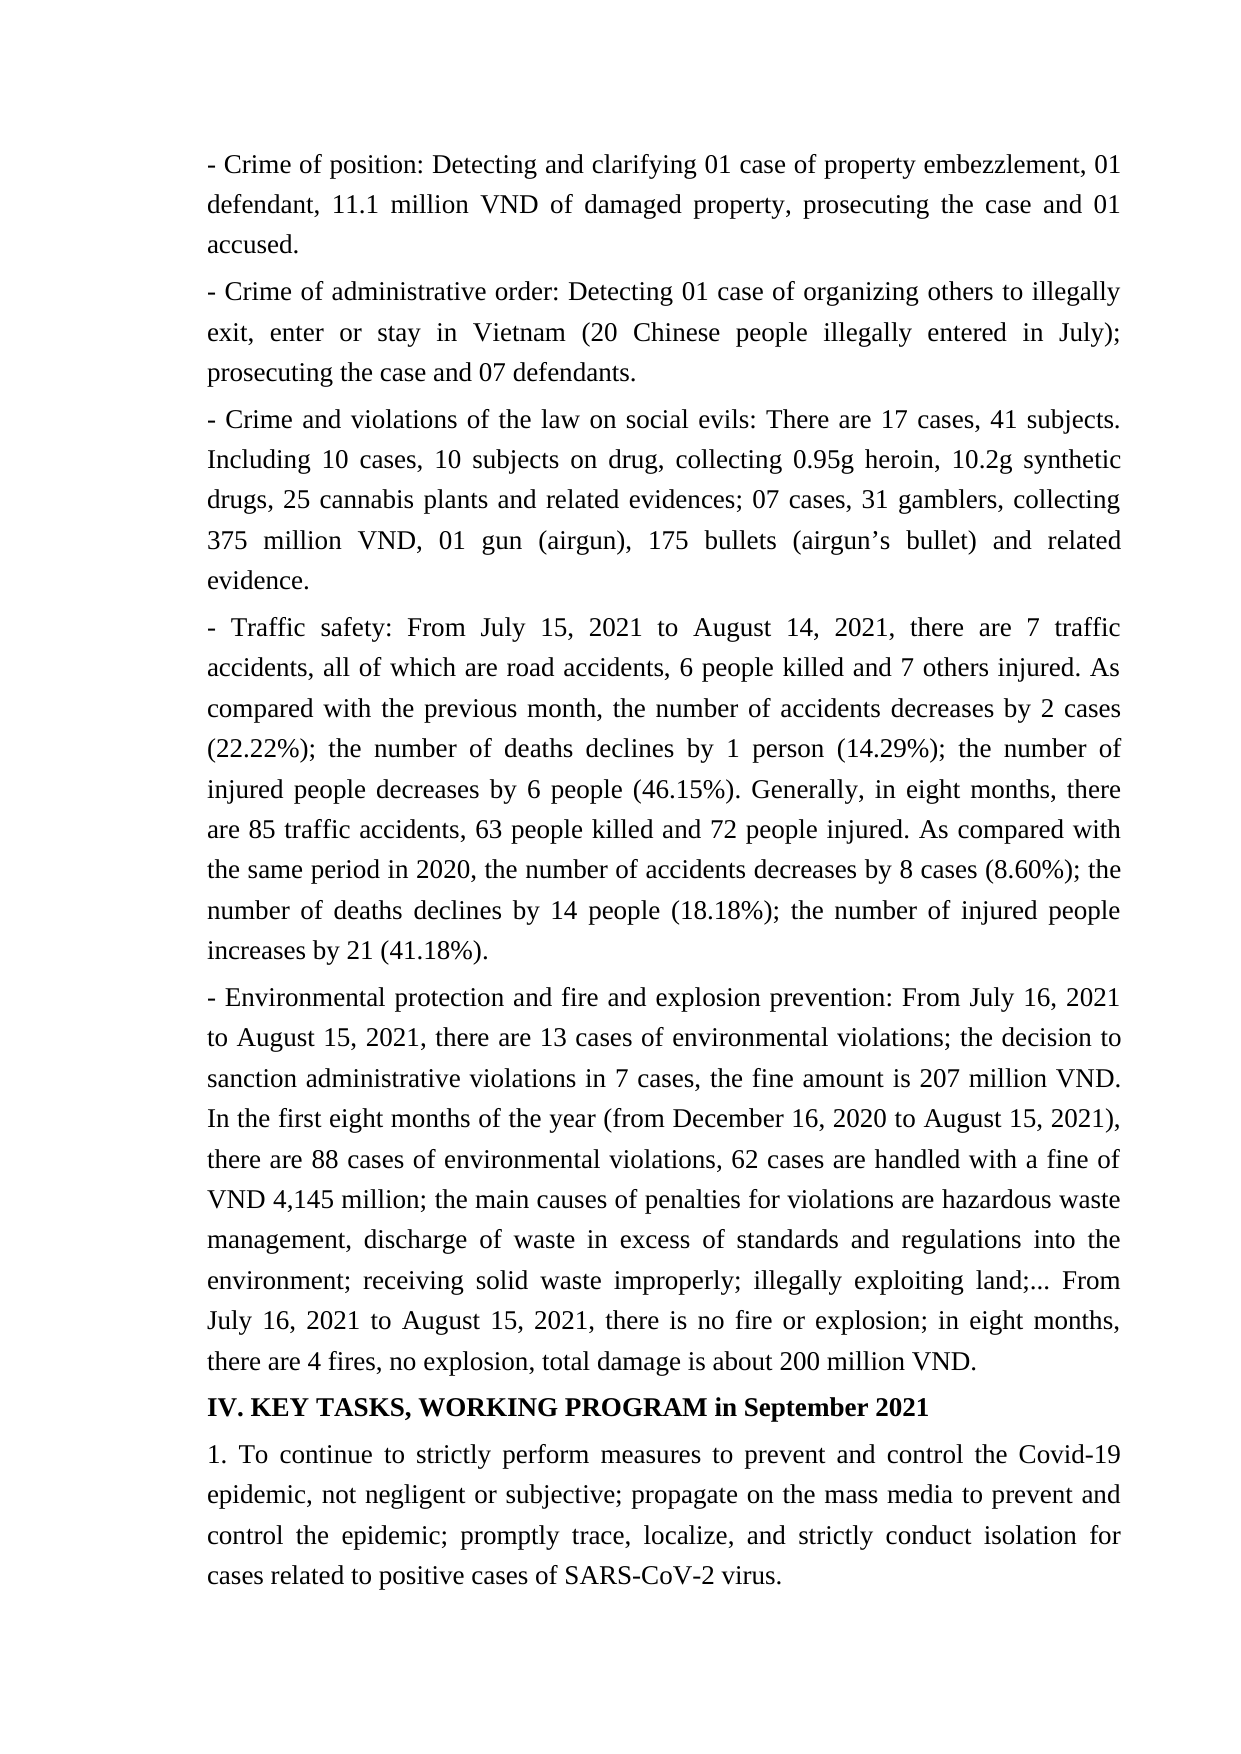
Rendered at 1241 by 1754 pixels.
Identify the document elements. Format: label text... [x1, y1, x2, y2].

text - Crime of position: Detecting and clarifying 01 case of property embezzlement, 01 defendant, 11.1 million VND of damaged property, prosecuting the case and 01 accused. [207, 148, 1122, 260]
text - Environmental protection and fire and explosion prevention: From July 16, 2021 to August 15, 2021, there are 13 cases of environmental violations; the decision to sanction administrative violations in 7 cases, the fine amount is 207 million VND. In the first eight months of the year (from December 16, 2020 to August 15, 2021), there are 88 cases of environmental violations, 62 cases are handled with a fine of VND 4,145 million; the main causes of penalties for violations are hazardous waste management, discharge of waste in excess of standards and regulations into the environment; receiving solid waste improperly; illegally exploiting land;... From July 16, 2021 to August 15, 2021, there is no fire or explosion; in eight months, there are 4 fires, no explosion, total damage is about 200 million VND. [207, 981, 1122, 1376]
text - Traffic safety: From July 15, 2021 to August 14, 2021, there are 7 traffic accidents, all of which are road accidents, 6 people killed and 7 others injured. As compared with the previous month, the number of accidents decreases by 2 cases (22.22%); the number of deaths declines by 1 person (14.29%); the number of injured people decreases by 6 people (46.15%). Generally, in eight months, there are 85 traffic accidents, 63 people killed and 72 people injured. As compared with the same period in 2020, the number of accidents decreases by 8 cases (8.60%); the number of deaths declines by 14 people (18.18%); the number of injured people increases by 21 (41.18%). [207, 611, 1122, 966]
text IV. KEY TASKS, WORKING PROGRAM in September 2021 [207, 1391, 1122, 1423]
text 1. To continue to strictly perform measures to prevent and control the Covid-19 epidemic, not negligent or subjective; propagate on the mass media to prevent and control the epidemic; promptly trace, localize, and strictly conduct isolation for cases related to positive cases of SARS-CoV-2 virus. [207, 1438, 1122, 1591]
text - Crime of administrative order: Detecting 01 case of organizing others to illegally exit, enter or stay in Vietnam (20 Chinese people illegally entered in July); prosecuting the case and 07 defendants. [207, 275, 1122, 387]
text - Crime and violations of the law on social evils: There are 17 cases, 41 subjects. Including 10 cases, 10 subjects on drug, collecting 0.95g heroin, 10.2g synthetic drugs, 25 cannabis plants and related evidences; 07 cases, 31 gamblers, collecting 375 million VND, 01 gun (airgun), 175 bullets (airgun’s bullet) and related evidence. [207, 403, 1122, 596]
